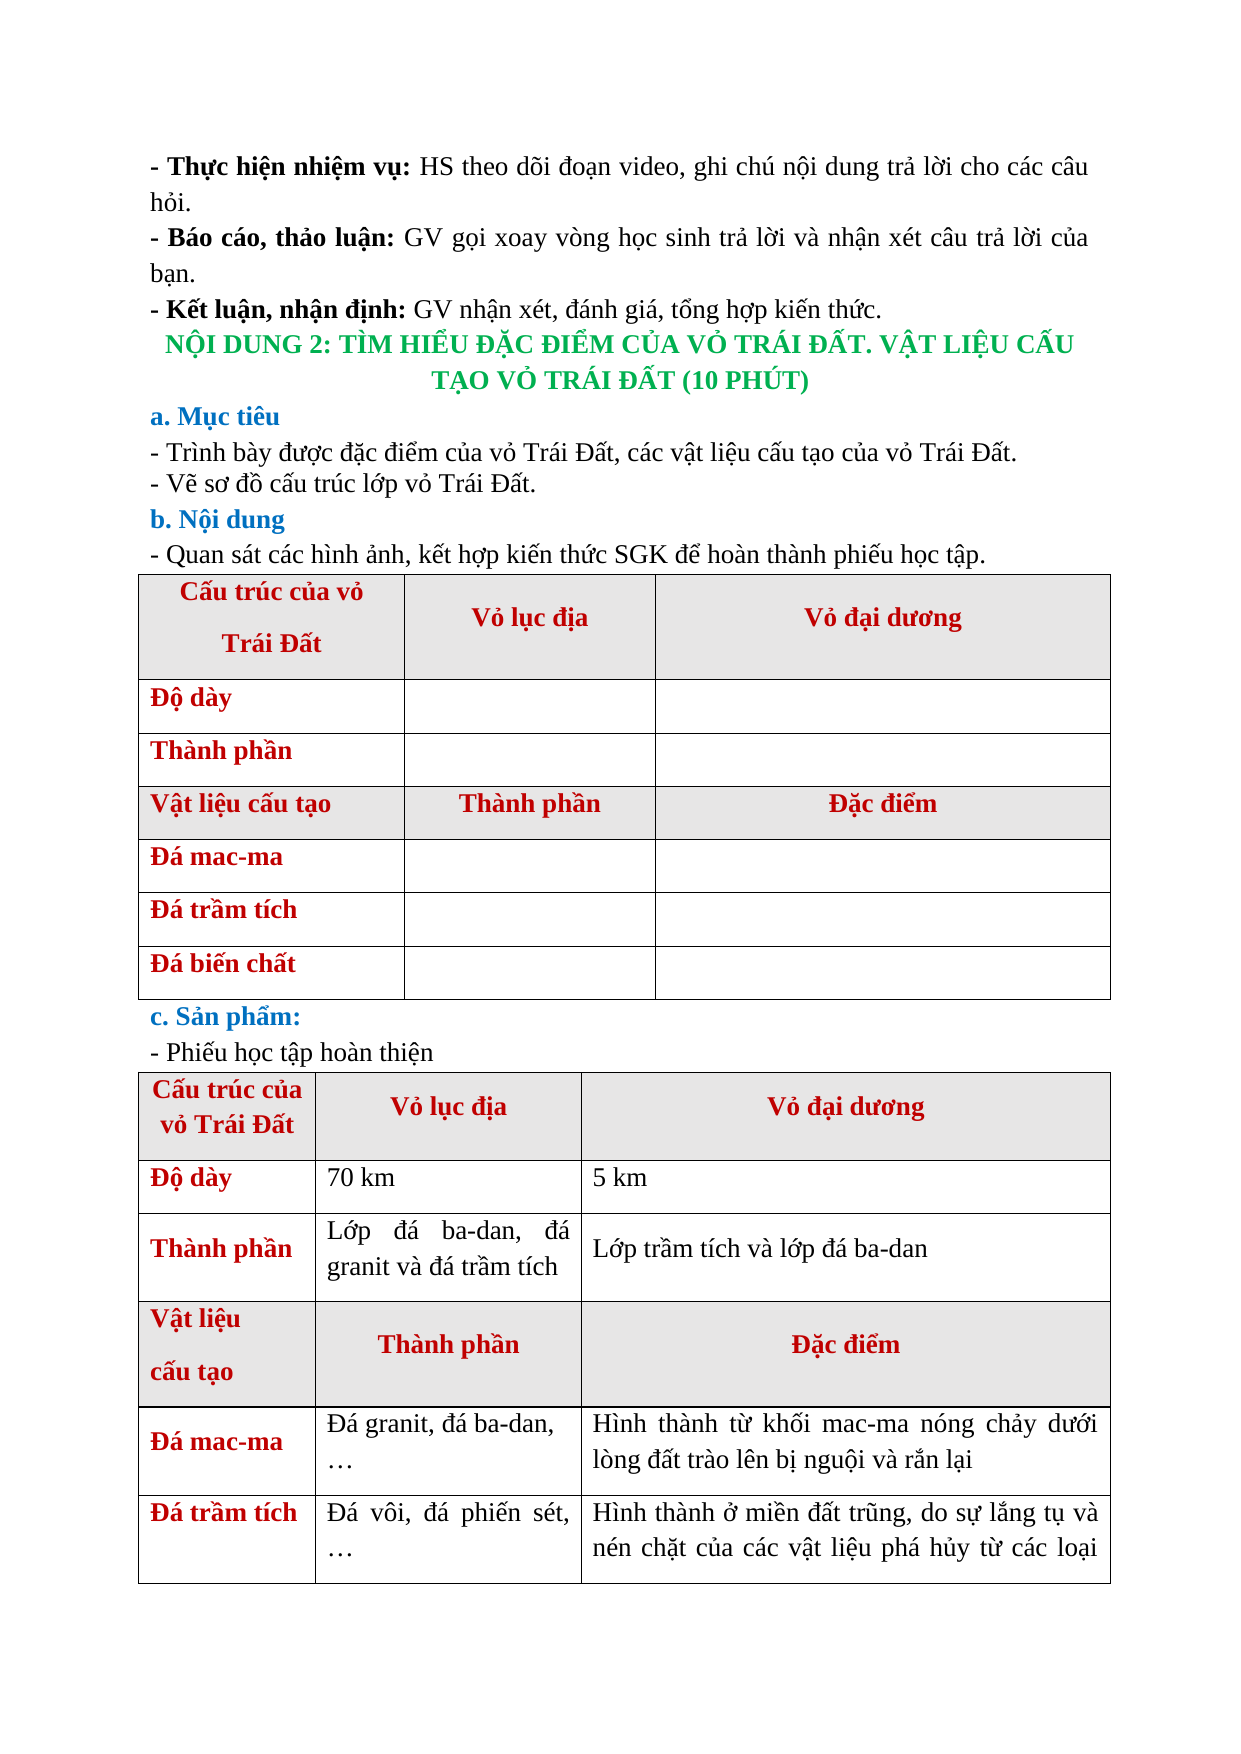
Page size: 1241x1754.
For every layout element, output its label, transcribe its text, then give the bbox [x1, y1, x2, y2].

text - Thực hiện nhiệm vụ: HS theo dõi đoạn video, ghi chú nội dung trả lời cho các câu hỏi. [150, 150, 1090, 217]
table_cell Độ dày [139, 1161, 315, 1213]
table_cell [405, 893, 655, 946]
table_cell Vật liệu cấu tạo [139, 787, 404, 839]
text - Phiếu học tập hoàn thiện [150, 1036, 1090, 1067]
table_cell [405, 734, 655, 786]
table_cell [656, 947, 1110, 999]
table_cell Đá biến chất [139, 947, 404, 999]
table_cell Đặc điểm [656, 787, 1110, 839]
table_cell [316, 1496, 581, 1583]
table_cell Đá trầm tích [139, 893, 404, 946]
text c. Sản phẩm: [150, 1000, 1090, 1031]
table_cell Độ dày [139, 680, 404, 733]
table_header Vỏ đại dương [582, 1073, 1110, 1160]
table_header Vỏ đại dương [656, 575, 1110, 679]
table_header Vỏ lục địa [316, 1073, 581, 1160]
table_cell [405, 680, 655, 733]
table_header Cấu trúc của vỏ Trái Đất [139, 1073, 315, 1160]
table_cell Đặc điểm [582, 1302, 1110, 1406]
table_cell Thành phần [139, 1214, 315, 1301]
table_cell 70 km [316, 1161, 581, 1213]
table_cell Đá mac-ma [139, 840, 404, 892]
text NỘI DUNG 2: TÌM HIỂU ĐẶC ĐIỂM CỦA VỎ TRÁI ĐẤT. VẬT LIỆU CẤU TẠO VỎ TRÁI ĐẤT (10 PHÚT) [150, 329, 1090, 396]
text - Vẽ sơ đồ cấu trúc lớp vỏ Trái Đất. [150, 467, 1090, 498]
table_cell [656, 734, 1110, 786]
table_header Vỏ lục địa [405, 575, 655, 679]
text - Trình bày được đặc điểm của vỏ Trái Đất, các vật liệu cấu tạo của vỏ Trái Đất. [150, 436, 1090, 467]
table_cell Vật liệu cấu tạo [139, 1302, 315, 1406]
table_cell Đá mac-ma [139, 1408, 315, 1495]
table_cell [656, 840, 1110, 892]
text - Báo cáo, thảo luận: GV gọi xoay vòng học sinh trả lời và nhận xét câu trả lời của bạn. [150, 221, 1090, 288]
text - Kết luận, nhận định: GV nhận xét, đánh giá, tổng hợp kiến thức. [150, 293, 1090, 324]
table_cell Đá granit, đá ba-dan, … [316, 1408, 581, 1495]
text - Quan sát các hình ảnh, kết hợp kiến thức SGK để hoàn thành phiếu học tập. [150, 538, 1090, 569]
table_cell Thành phần [405, 787, 655, 839]
text b. Nội dung [150, 503, 1090, 534]
table_cell Thành phần [139, 734, 404, 786]
table_cell Lớp đá ba-dan, đá granit và đá trầm tích [316, 1214, 581, 1301]
table_cell [656, 893, 1110, 946]
table_cell Đá trầm tích [139, 1496, 315, 1583]
table_header Cấu trúc của vỏ Trái Đất [139, 575, 404, 679]
table_cell [405, 947, 655, 999]
table_cell Hình thành từ khối mac-ma nóng chảy dưới lòng đất trào lên bị nguội và rắn lại [582, 1408, 1110, 1495]
table_cell [405, 840, 655, 892]
text a. Mục tiêu [150, 400, 1090, 431]
table_cell [656, 680, 1110, 733]
table_cell 5 km [582, 1161, 1110, 1213]
table_cell Thành phần [316, 1302, 581, 1406]
table_cell Lớp trầm tích và lớp đá ba-dan [582, 1214, 1110, 1301]
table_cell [582, 1496, 1110, 1583]
